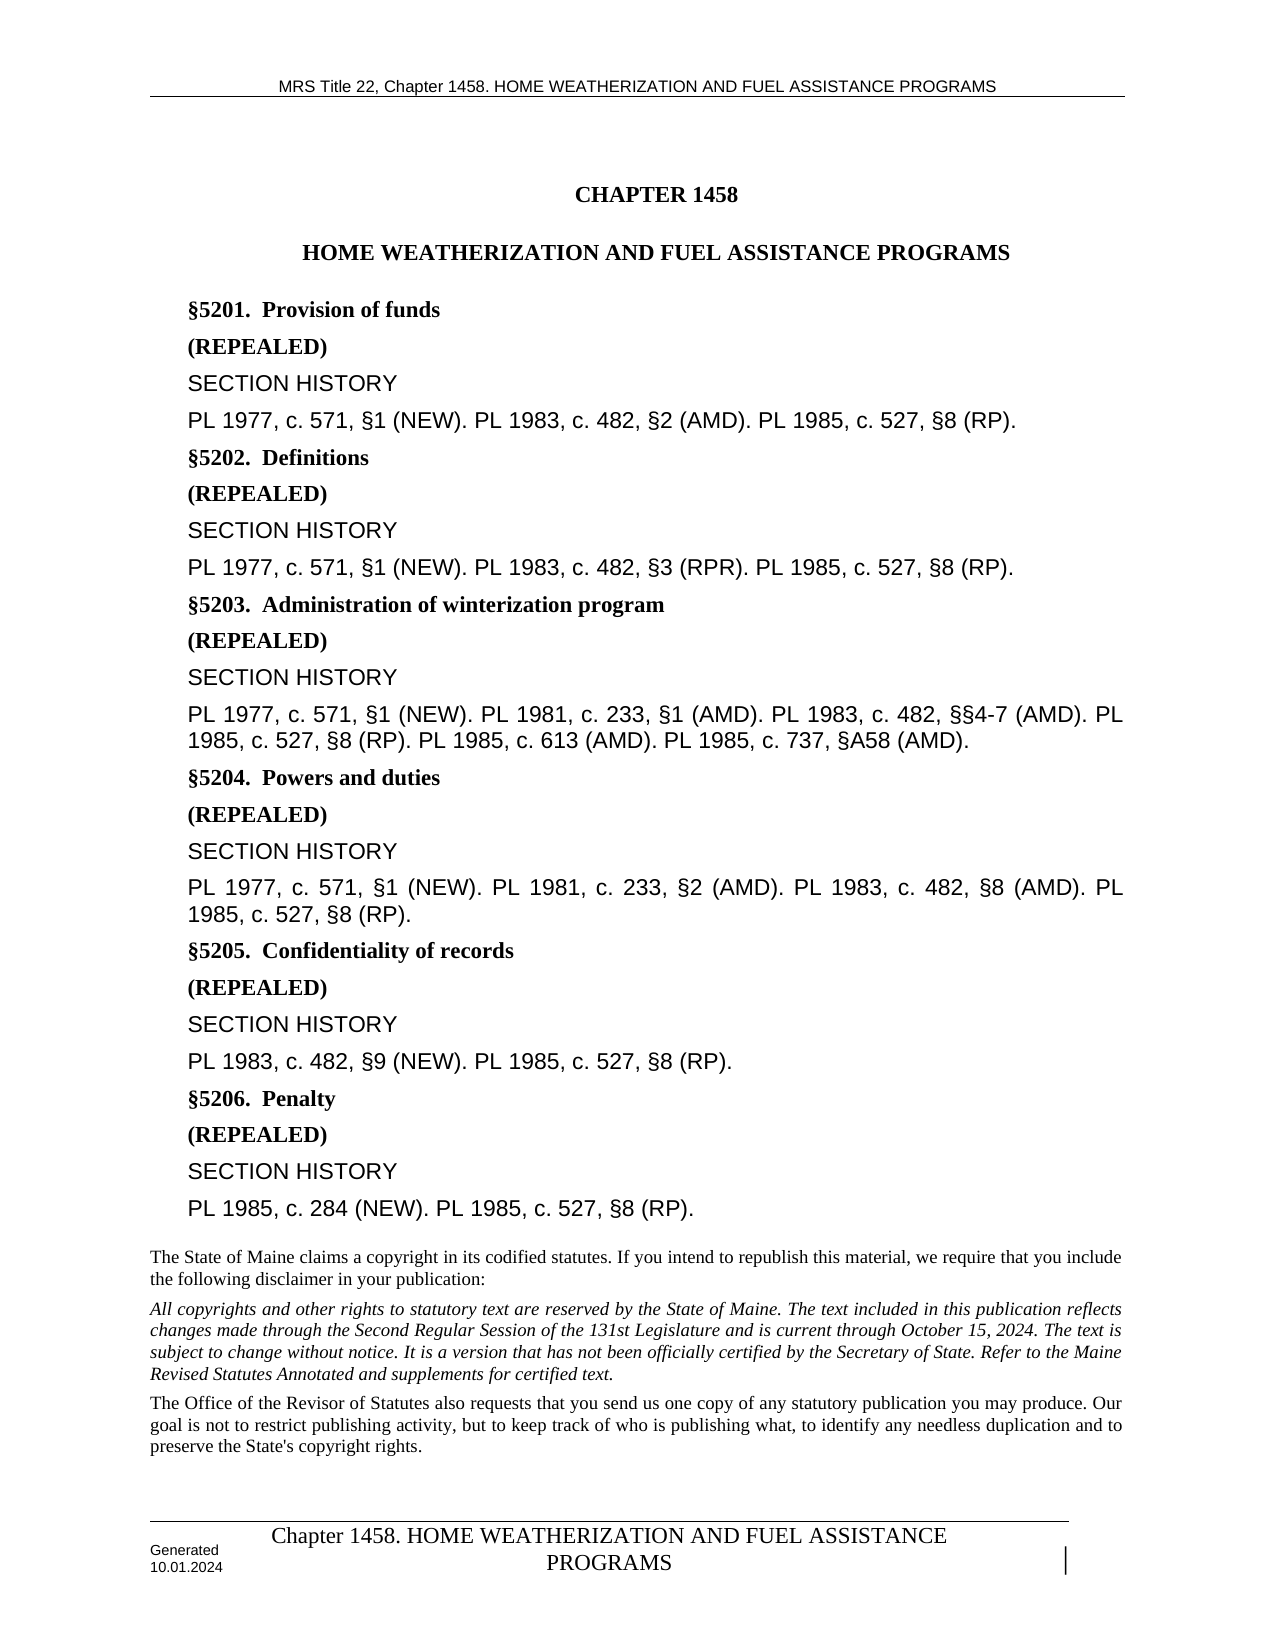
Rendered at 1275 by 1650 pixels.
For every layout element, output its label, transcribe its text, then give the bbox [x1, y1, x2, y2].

text The State of Maine claims a copyright in its codified statutes. If you intend to republish this material, we require that you include the following disclaimer in your publication: [150, 1246, 1125, 1289]
text SECTION HISTORY [187, 664, 1125, 691]
text (REPEALED) [187, 974, 1125, 1001]
text (REPEALED) [187, 627, 1125, 654]
text §5203. Administration of winterization program [187, 591, 1125, 617]
text §5201. Provision of funds [187, 296, 1125, 323]
text §5202. Definitions [187, 443, 1125, 470]
text §5206. Penalty [187, 1084, 1125, 1111]
text HOME WEATHERIZATION AND FUEL ASSISTANCE PROGRAMS [187, 239, 1125, 265]
text SECTION HISTORY [187, 517, 1125, 543]
text SECTION HISTORY [187, 838, 1125, 864]
text (REPEALED) [187, 480, 1125, 507]
text PL 1977, c. 571, §1 (NEW). PL 1981, c. 233, §2 (AMD). PL 1983, c. 482, §8 (AMD). PL 1985, c. 527, §8 (RP). [187, 874, 1125, 927]
text §5204. Powers and duties [187, 764, 1125, 790]
text (REPEALED) [187, 801, 1125, 827]
text §5205. Confidentiality of records [187, 937, 1125, 964]
text (REPEALED) [187, 1121, 1125, 1148]
text PL 1985, c. 284 (NEW). PL 1985, c. 527, §8 (RP). [187, 1195, 1125, 1221]
text PL 1977, c. 571, §1 (NEW). PL 1983, c. 482, §2 (AMD). PL 1985, c. 527, §8 (RP). [187, 407, 1125, 433]
text SECTION HISTORY [187, 370, 1125, 396]
text SECTION HISTORY [187, 1158, 1125, 1184]
text PL 1977, c. 571, §1 (NEW). PL 1983, c. 482, §3 (RPR). PL 1985, c. 527, §8 (RP). [187, 554, 1125, 580]
text (REPEALED) [187, 333, 1125, 359]
text SECTION HISTORY [187, 1011, 1125, 1037]
text PL 1983, c. 482, §9 (NEW). PL 1985, c. 527, §8 (RP). [187, 1048, 1125, 1074]
text The Office of the Revisor of Statutes also requests that you send us one copy of any statutory publication you may produce. Our goal is not to restrict publishing activity, but to keep track of who is publishing what, to identify any needless duplication and to preserve the State's copyright rights. [150, 1392, 1125, 1457]
text PL 1977, c. 571, §1 (NEW). PL 1981, c. 233, §1 (AMD). PL 1983, c. 482, §§4-7 (AMD). PL 1985, c. 527, §8 (RP). PL 1985, c. 613 (AMD). PL 1985, c. 737, §A58 (AMD). [187, 701, 1125, 754]
text CHAPTER 1458 [187, 181, 1125, 208]
text All copyrights and other rights to statutory text are reserved by the State of Maine. The text included in this publication reflects changes made through the Second Regular Session of the 131st Legislature and is current through October 15, 2024 . The text is subject to change without notice. It is a version that has not been officially certified by the Secretary of State. Refer to the Maine Revised Statutes Annotated and supplements for certified text. [150, 1298, 1125, 1384]
